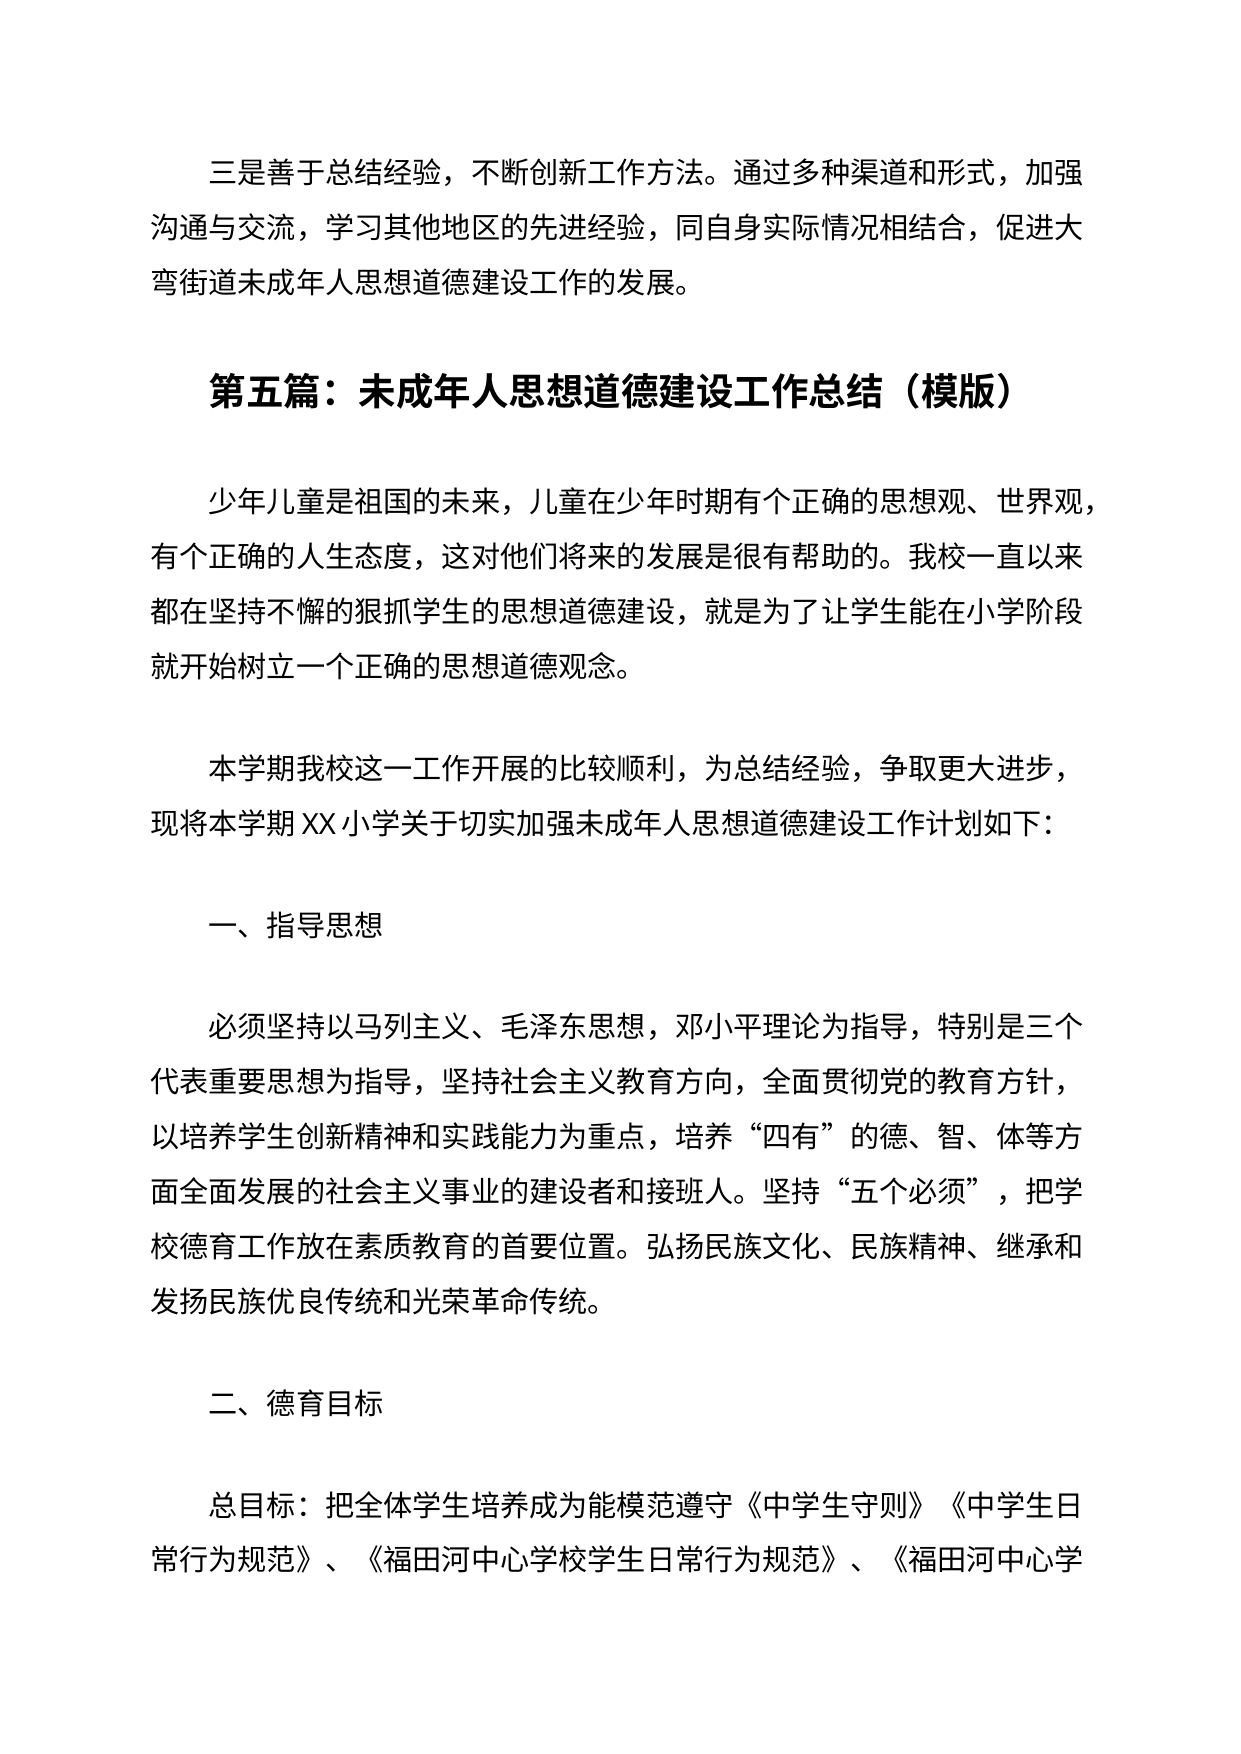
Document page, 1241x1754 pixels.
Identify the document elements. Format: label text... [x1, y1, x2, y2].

text 少年儿童是祖国的未来，儿童在少年时期有个正确的思想观、世界观，有个正确的人生态度，这对他们将来的发展是很有帮助的。我校一直以来都在坚持不懈的狠抓学生的思想道德建设，就是为了让学生能在小学阶段就开始树立一个正确的思想道德观念。 [150, 479, 1090, 686]
text 本学期我校这一工作开展的比较顺利，为总结经验，争取更大进步，现将本学期XX小学关于切实加强未成年人思想道德建设工作计划如下： [150, 745, 1090, 843]
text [150, 1482, 1090, 1579]
text 二、德育目标 [150, 1380, 1090, 1423]
text 一、指导思想 [150, 902, 1090, 944]
text 三是善于总结经验，不断创新工作方法。通过多种渠道和形式，加强沟通与交流，学习其他地区的先进经验，同自身实际情况相结合，促进大弯街道未成年人思想道德建设工作的发展。 [150, 150, 1090, 302]
text 第五篇：未成年人思想道德建设工作总结（模版） [150, 362, 1090, 416]
text 必须坚持以马列主义、毛泽东思想，邓小平理论为指导，特别是三个代表重要思想为指导，坚持社会主义教育方向，全面贯彻党的教育方针，以培养学生创新精神和实践能力为重点，培养“四有”的德、智、体等方面全面发展的社会主义事业的建设者和接班人。坚持“五个必须”，把学校德育工作放在素质教育的首要位置。弘扬民族文化、民族精神、继承和发扬民族优良传统和光荣革命传统。 [150, 1004, 1090, 1321]
